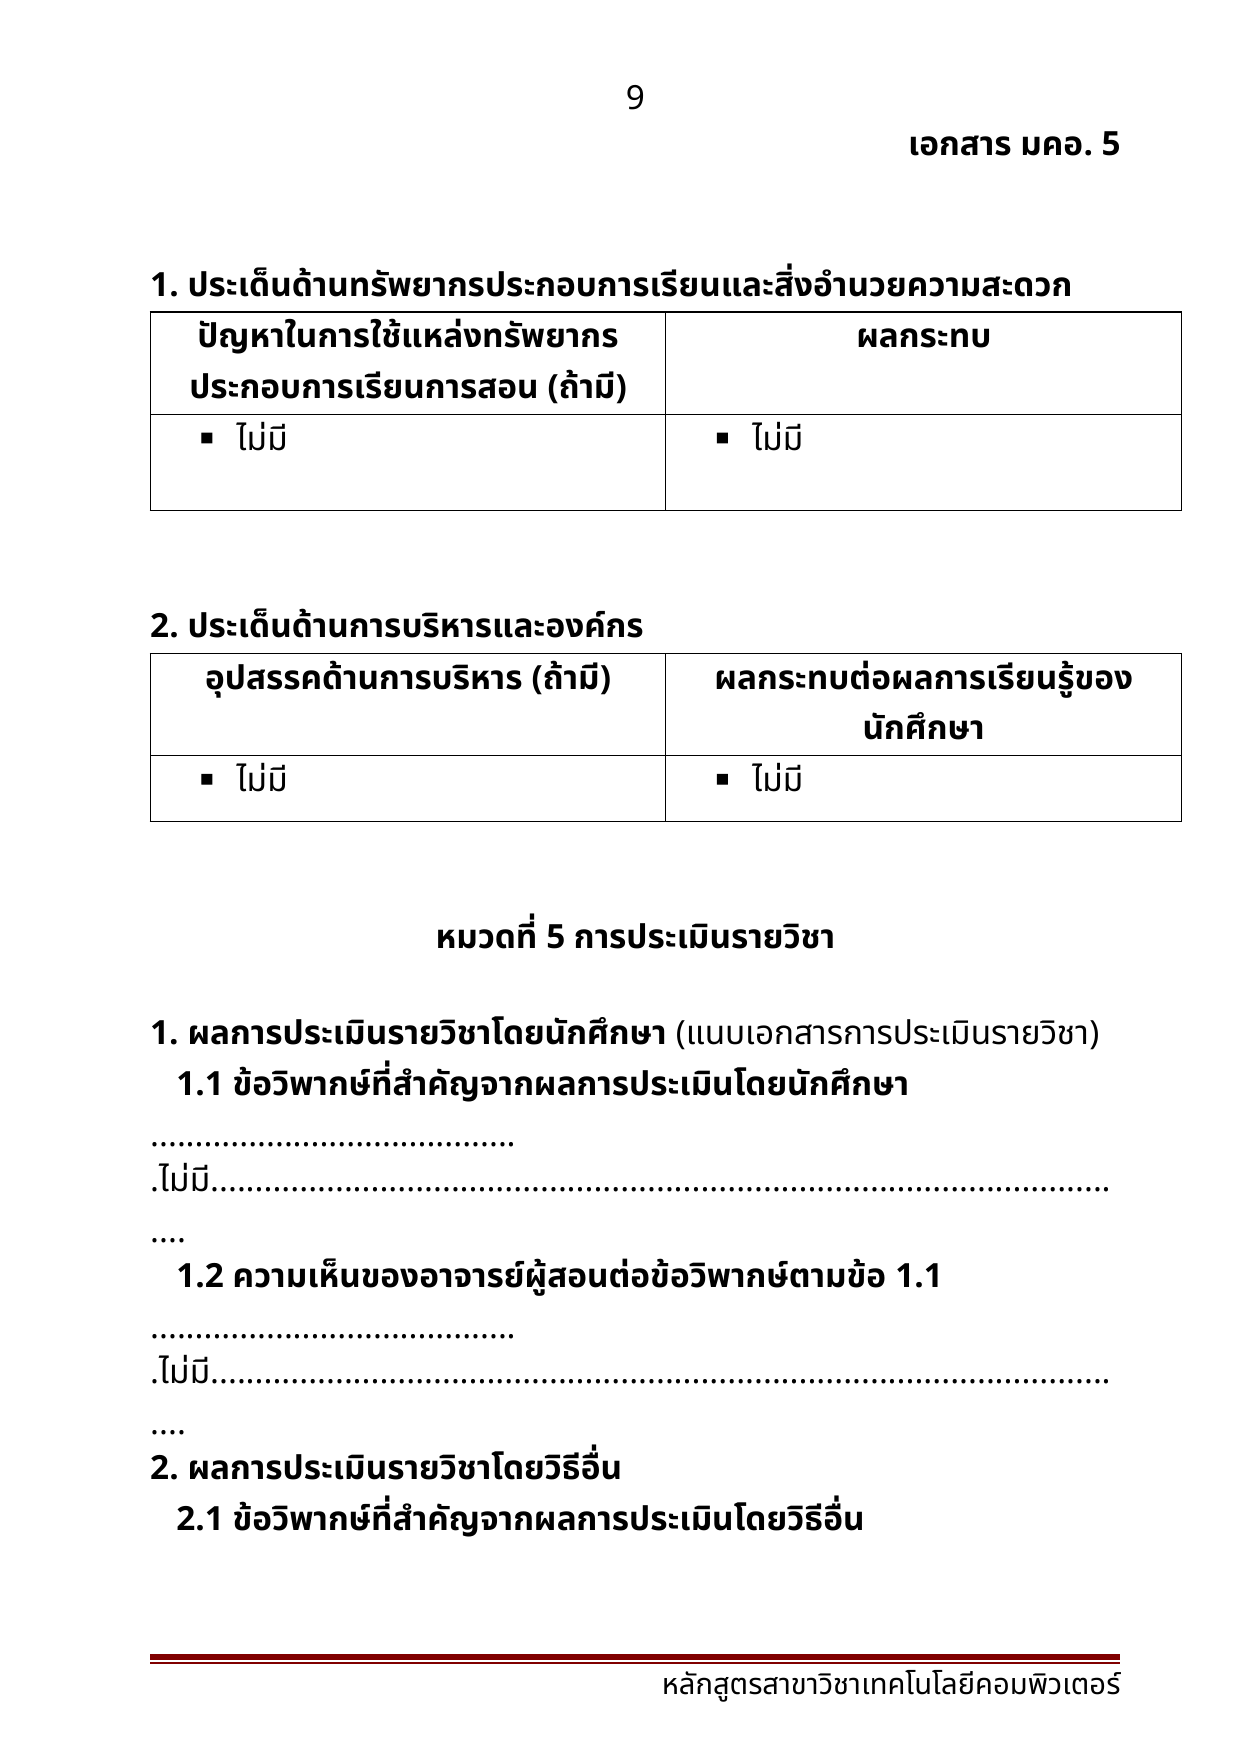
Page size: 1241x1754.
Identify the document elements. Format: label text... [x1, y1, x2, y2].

text 2. ประเด็นด้านการบริหารและองค์กร [150, 602, 1120, 653]
table_cell ไม่มี [151, 756, 665, 821]
table_header ปัญหาในการใช้แหล่งทรัพยากรประกอบการเรียนการสอน (ถ้ามี) [151, 313, 665, 413]
subtitle 1.2 ความเห็นของอาจารย์ผู้สอนต่อข้อวิพากษ์ตามข้อ 1.1 [176, 1252, 1120, 1302]
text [150, 1302, 1120, 1444]
subtitle หมวดที่ 5 การประเมินรายวิชา [150, 913, 1120, 964]
text 2. ผลการประเมินรายวิชาโดยวิธีอื่น [150, 1444, 1120, 1494]
subtitle 1.1 ข้อวิพากษ์ที่สำคัญจากผลการประเมินโดยนักศึกษา [176, 1060, 1120, 1110]
table_cell ไม่มี [666, 415, 1181, 510]
table_header ผลกระทบต่อผลการเรียนรู้ของนักศึกษา [666, 654, 1181, 755]
table_cell ไม่มี [151, 415, 665, 510]
table_cell ไม่มี [666, 756, 1181, 821]
text 1. ประเด็นด้านทรัพยากรประกอบการเรียนและสิ่งอำนวยความสะดวก [150, 261, 1120, 311]
table_header อุปสรรคด้านการบริหาร (ถ้ามี) [151, 654, 665, 755]
subtitle 2.1 ข้อวิพากษ์ที่สำคัญจากผลการประเมินโดยวิธีอื่น [176, 1494, 1120, 1545]
text 1. ผลการประเมินรายวิชาโดยนักศึกษา (แนบเอกสารการประเมินรายวิชา) [150, 1009, 1120, 1060]
table_header ผลกระทบ [666, 313, 1181, 413]
